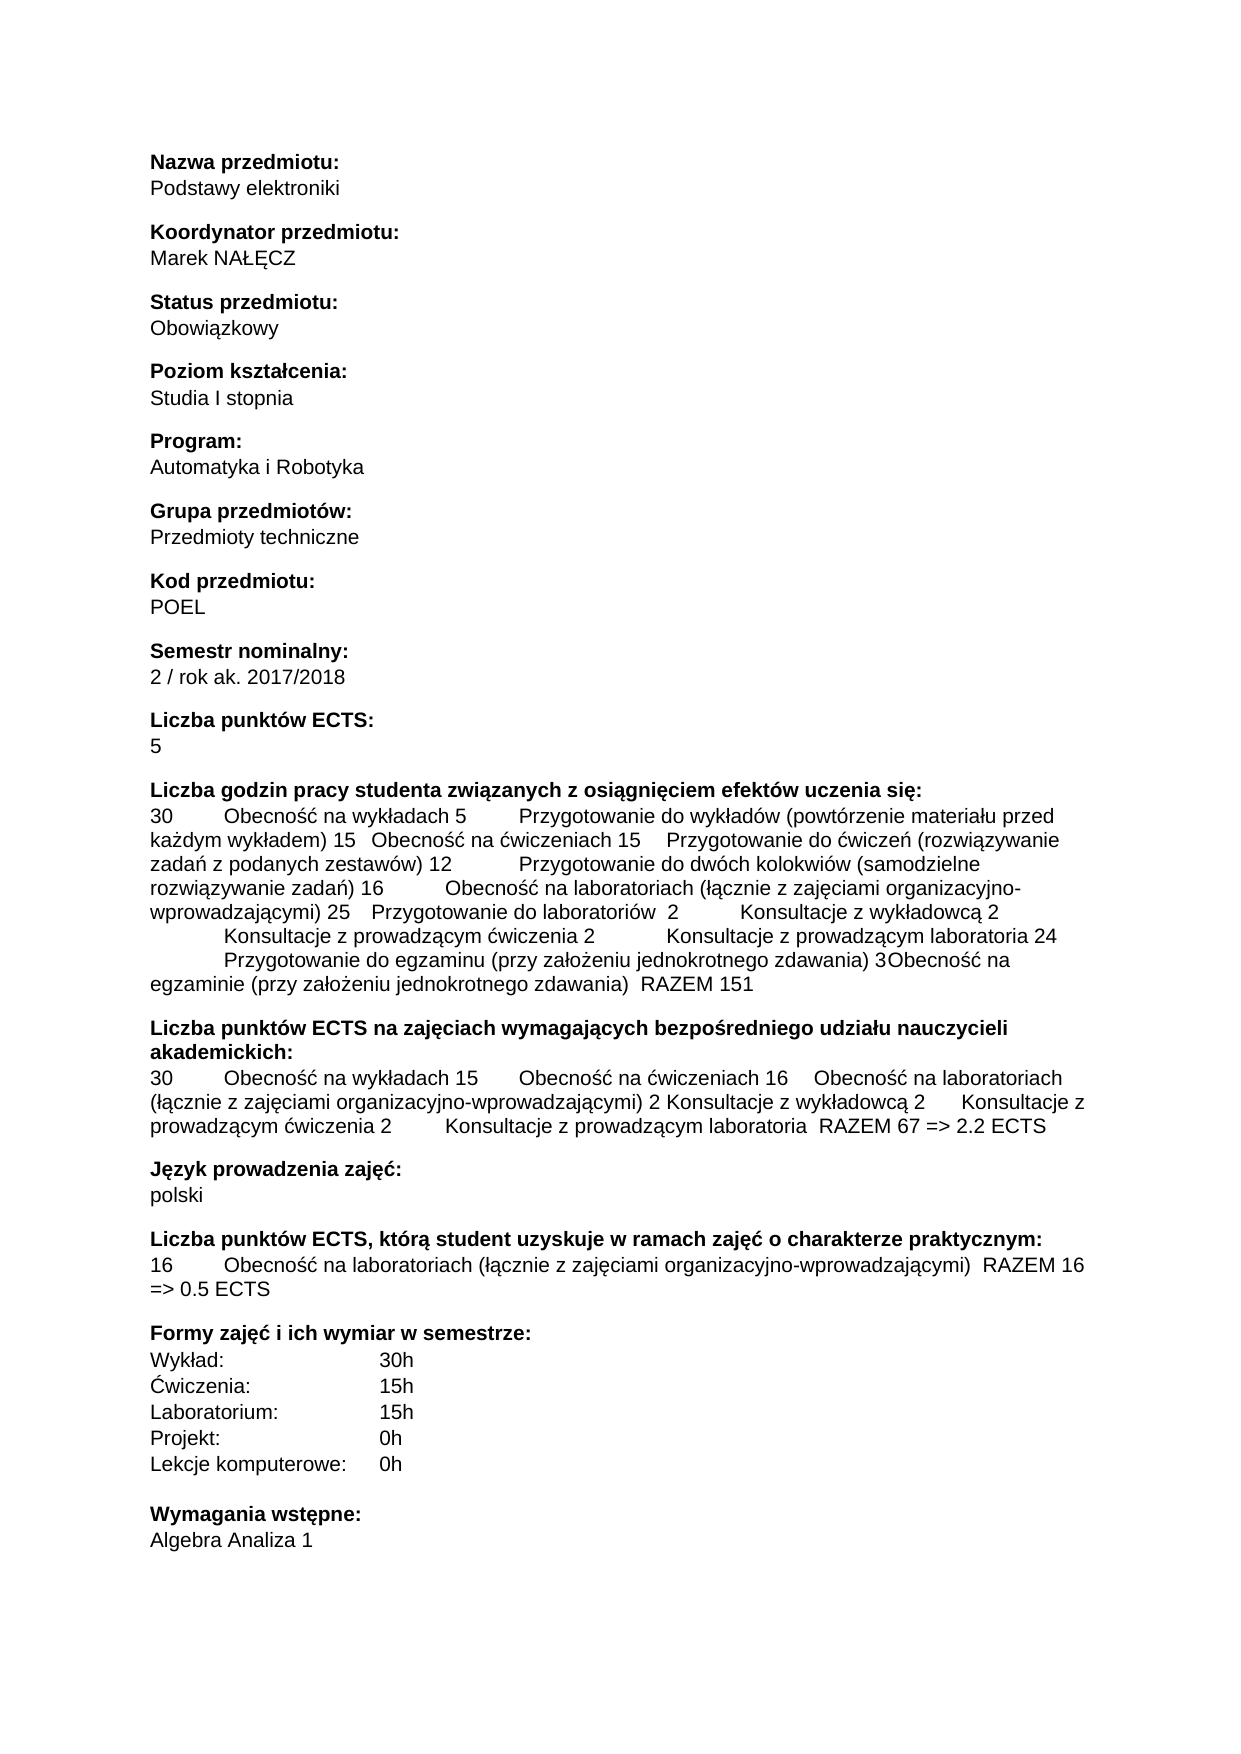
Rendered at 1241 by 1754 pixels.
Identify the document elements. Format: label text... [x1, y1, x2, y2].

table_cell 0h [369, 1450, 597, 1476]
text Nazwa przedmiotu: [150, 150, 1090, 174]
table_cell 0h [369, 1424, 597, 1450]
text Obowiązkowy [150, 316, 1090, 339]
text Studia I stopnia [150, 385, 1090, 409]
text Liczba punktów ECTS: [150, 708, 1090, 732]
text Poziom kształcenia: [150, 359, 1090, 383]
text Przedmioty techniczne [150, 525, 1090, 549]
text 30 Obecność na wykładach 15 Obecność na ćwiczeniach 16 Obecność na laboratoriach (łącznie z zajęciami organizacyjno-wprowadzającymi) 2 Konsultacje z wykładowcą 2 Konsultacje z prowadzącym ćwiczenia 2 Konsultacje z prowadzącym laboratoria RAZEM 67 => 2.2 ECTS [150, 1066, 1090, 1137]
text Liczba punktów ECTS na zajęciach wymagających bezpośredniego udziału nauczycieli akademickich: [150, 1016, 1090, 1063]
text polski [150, 1183, 1090, 1207]
table_cell Projekt: [140, 1426, 367, 1450]
text Algebra Analiza 1 [150, 1528, 1090, 1552]
text Semestr nominalny: [150, 638, 1090, 662]
text Liczba punktów ECTS, którą student uzyskuje w ramach zajęć o charakterze praktycznym: [150, 1227, 1090, 1251]
text Liczba godzin pracy studenta związanych z osiągnięciem efektów uczenia się: [150, 778, 1090, 802]
text Wymagania wstępne: [150, 1502, 1090, 1526]
table_cell 15h [369, 1398, 597, 1424]
text Automatyka i Robotyka [150, 455, 1090, 479]
text Status przedmiotu: [150, 289, 1090, 313]
table_header Wykład: [140, 1347, 368, 1372]
text POEL [150, 595, 1090, 619]
text 30 Obecność na wykładach 5 Przygotowanie do wykładów (powtórzenie materiału przed każdym wykładem) 15 Obecność na ćwiczeniach 15 Przygotowanie do ćwiczeń (rozwiązywanie zadań z podanych zestawów) 12 Przygotowanie do dwóch kolokwiów (samodzielne rozwiązywanie zadań) 16 Obecność na laboratoriach (łącznie z zajęciami organizacyjno-wprowadzającymi) 25 Przygotowanie do laboratoriów 2 Konsultacje z wykładowcą 2 Konsultacje z prowadzącym ćwiczenia 2 Konsultacje z prowadzącym laboratoria 24 Przygotowanie do egzaminu (przy założeniu jednokrotnego zdawania) 3 Obecność na egzaminie (przy założeniu jednokrotnego zdawania) RAZEM 151 [150, 804, 1090, 996]
text Kod przedmiotu: [150, 569, 1090, 593]
table_cell Laboratorium: [140, 1400, 367, 1424]
text Formy zajęć i ich wymiar w semestrze: [150, 1321, 1090, 1345]
table_cell Lekcje komputerowe: [140, 1452, 367, 1476]
table_cell 15h [369, 1372, 597, 1398]
text Grupa przedmiotów: [150, 499, 1090, 523]
text Język prowadzenia zajęć: [150, 1157, 1090, 1181]
text 16 Obecność na laboratoriach (łącznie z zajęciami organizacyjno-wprowadzającymi) RAZEM 16 => 0.5 ECTS [150, 1253, 1090, 1301]
text Marek NAŁĘCZ [150, 246, 1090, 270]
text Podstawy elektroniki [150, 176, 1090, 200]
text Program: [150, 429, 1090, 453]
text 2 / rok ak. 2017/2018 [150, 664, 1090, 688]
text 5 [150, 734, 1090, 758]
table_cell Ćwiczenia: [140, 1373, 367, 1398]
table_header 30h [369, 1347, 597, 1372]
text Koordynator przedmiotu: [150, 220, 1090, 244]
